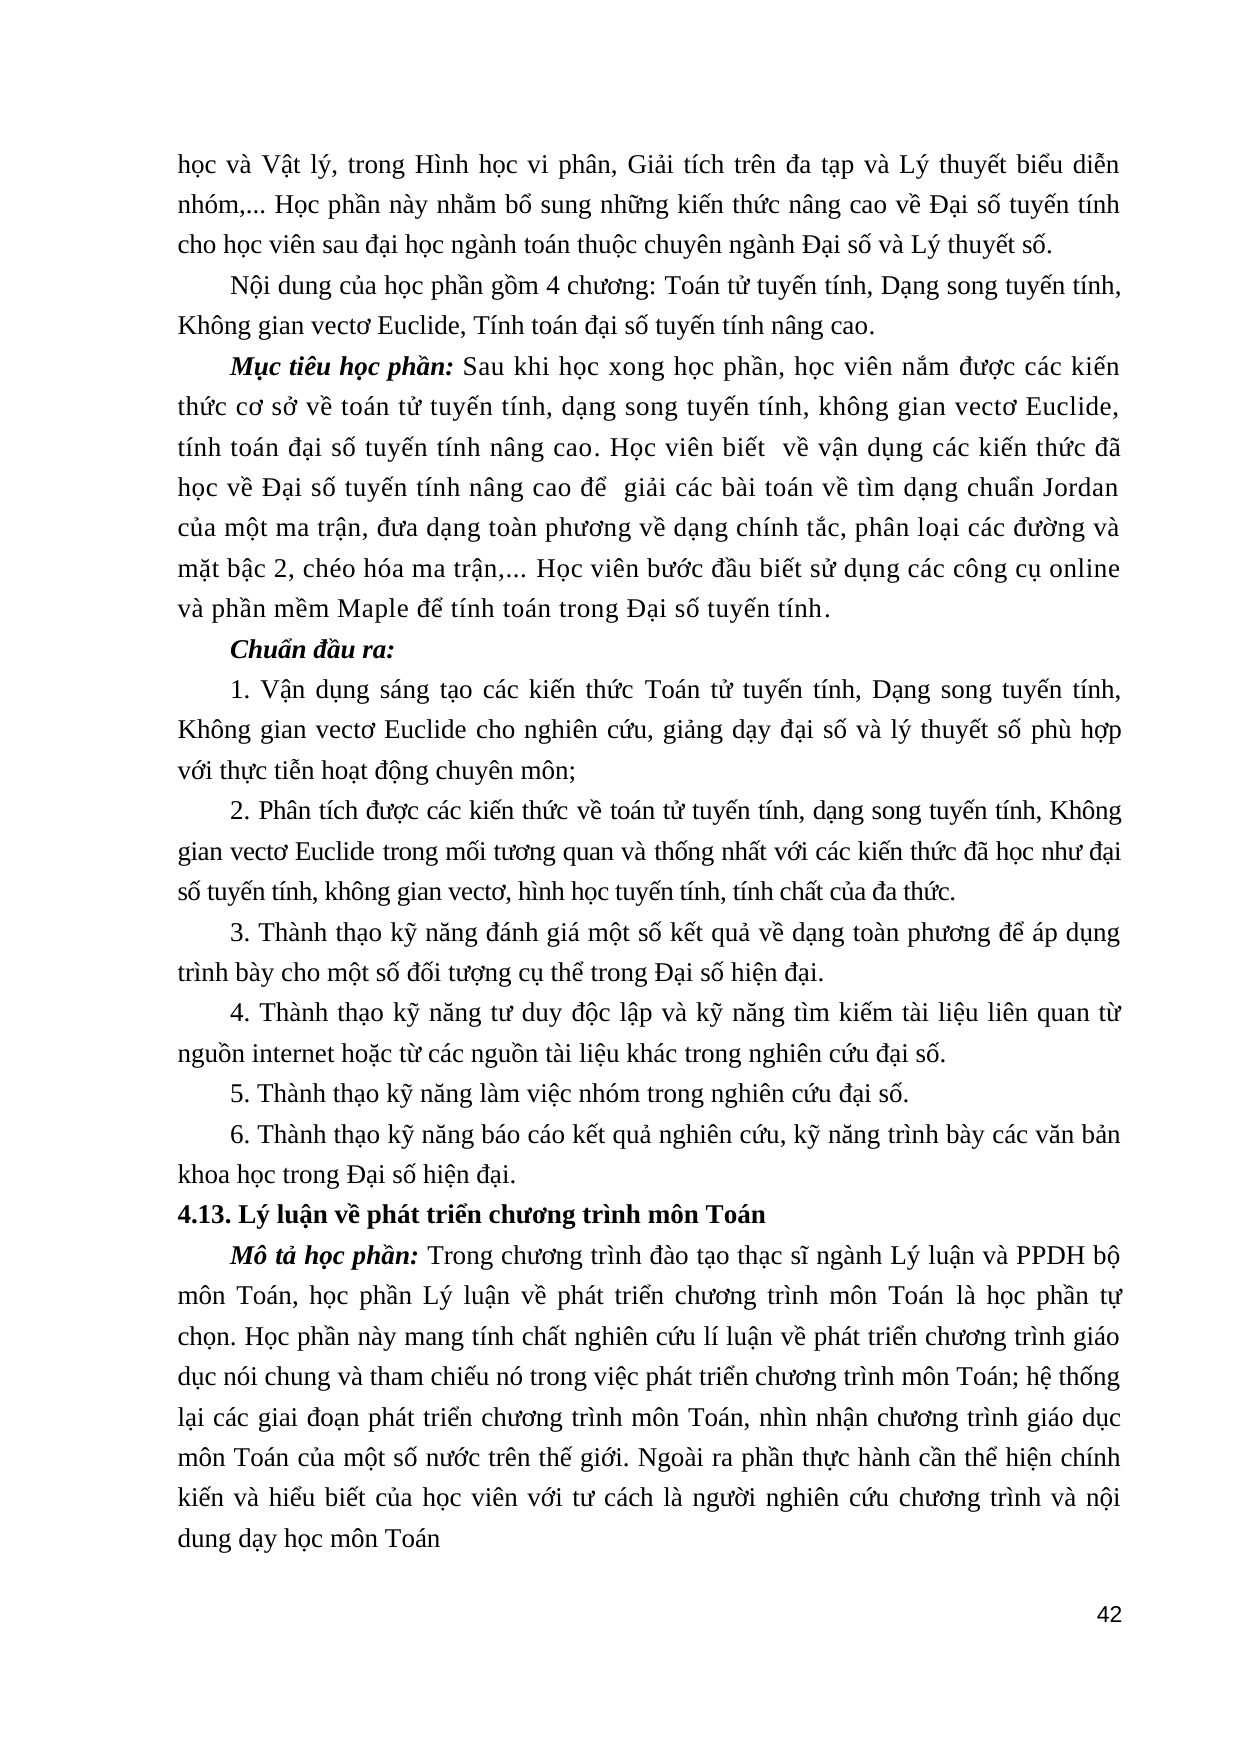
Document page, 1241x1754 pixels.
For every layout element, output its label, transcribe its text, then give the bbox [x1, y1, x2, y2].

text 3. Thành thạo kỹ năng đánh giá một số kết quả về dạng toàn phương để áp dụng trình bày cho một số đối tượng cụ thể trong Đại số hiện đại. [177, 916, 1122, 987]
text Nội dung của học phần gồm 4 chương: Toán tử tuyến tính, Dạng song tuyến tính, Không gian vectơ Euclide, Tính toán đại số tuyến tính nâng cao. [177, 269, 1122, 341]
text 1. Vận dụng sáng tạo các kiến thức Toán tử tuyến tính, Dạng song tuyến tính, Không gian vectơ Euclide cho nghiên cứu, giảng dạy đại số và lý thuyết số phù hợp với thực tiễn hoạt động chuyên môn; [177, 673, 1122, 785]
text 6. Thành thạo kỹ năng báo cáo kết quả nghiên cứu, kỹ năng trình bày các văn bản khoa học trong Đại số hiện đại. [177, 1118, 1122, 1189]
text Chuẩn đầu ra: [177, 633, 1122, 664]
text 4. Thành thạo kỹ năng tư duy độc lập và kỹ năng tìm kiếm tài liệu liên quan từ nguồn internet hoặc từ các nguồn tài liệu khác trong nghiên cứu đại số. [177, 996, 1122, 1068]
text Mô tả học phần: Trong chương trình đào tạo thạc sĩ ngành Lý luận và PPDH bộ môn Toán, học phần Lý luận về phát triển chương trình môn Toán là học phần tự chọn. Học phần này mang tính chất nghiên cứu lí luận về phát triển chương trình giáo dục nói chung và tham chiếu nó trong việc phát triển chương trình môn Toán; hệ thống lại các giai đoạn phát triển chương trình môn Toán, nhìn nhận chương trình giáo dục môn Toán của một số nước trên thế giới. Ngoài ra phần thực hành cần thể hiện chính kiến và hiểu biết của học viên với tư cách là người nghiên cứu chương trình và nội dung dạy học môn Toán [177, 1239, 1122, 1553]
text Mục tiêu học phần: Sau khi học xong học phần, học viên nắm được các kiến thức cơ sở về toán tử tuyến tính, dạng song tuyến tính, không gian vectơ Euclide, tính toán đại số tuyến tính nâng cao. Học viên biết về vận dụng các kiến thức đã học về Đại số tuyến tính nâng cao để giải các bài toán về tìm dạng chuẩn Jordan của một ma trận, đưa dạng toàn phương về dạng chính tắc, phân loại các đường và mặt bậc 2, chéo hóa ma trận,... Học viên bước đầu biết sử dụng các công cụ online và phần mềm Maple để tính toán trong Đại số tuyến tính. [177, 350, 1122, 623]
text 2. Phân tích được các kiến thức về toán tử tuyến tính, dạng song tuyến tính, Không gian vectơ Euclide trong mối tương quan và thống nhất với các kiến thức đã học như đại số tuyến tính, không gian vectơ, hình học tuyến tính, tính chất của đa thức. [177, 794, 1122, 906]
text 4.13. Lý luận về phát triển chương trình môn Toán [177, 1198, 1122, 1230]
text 5. Thành thạo kỹ năng làm việc nhóm trong nghiên cứu đại số. [177, 1077, 1122, 1108]
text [177, 148, 1122, 260]
